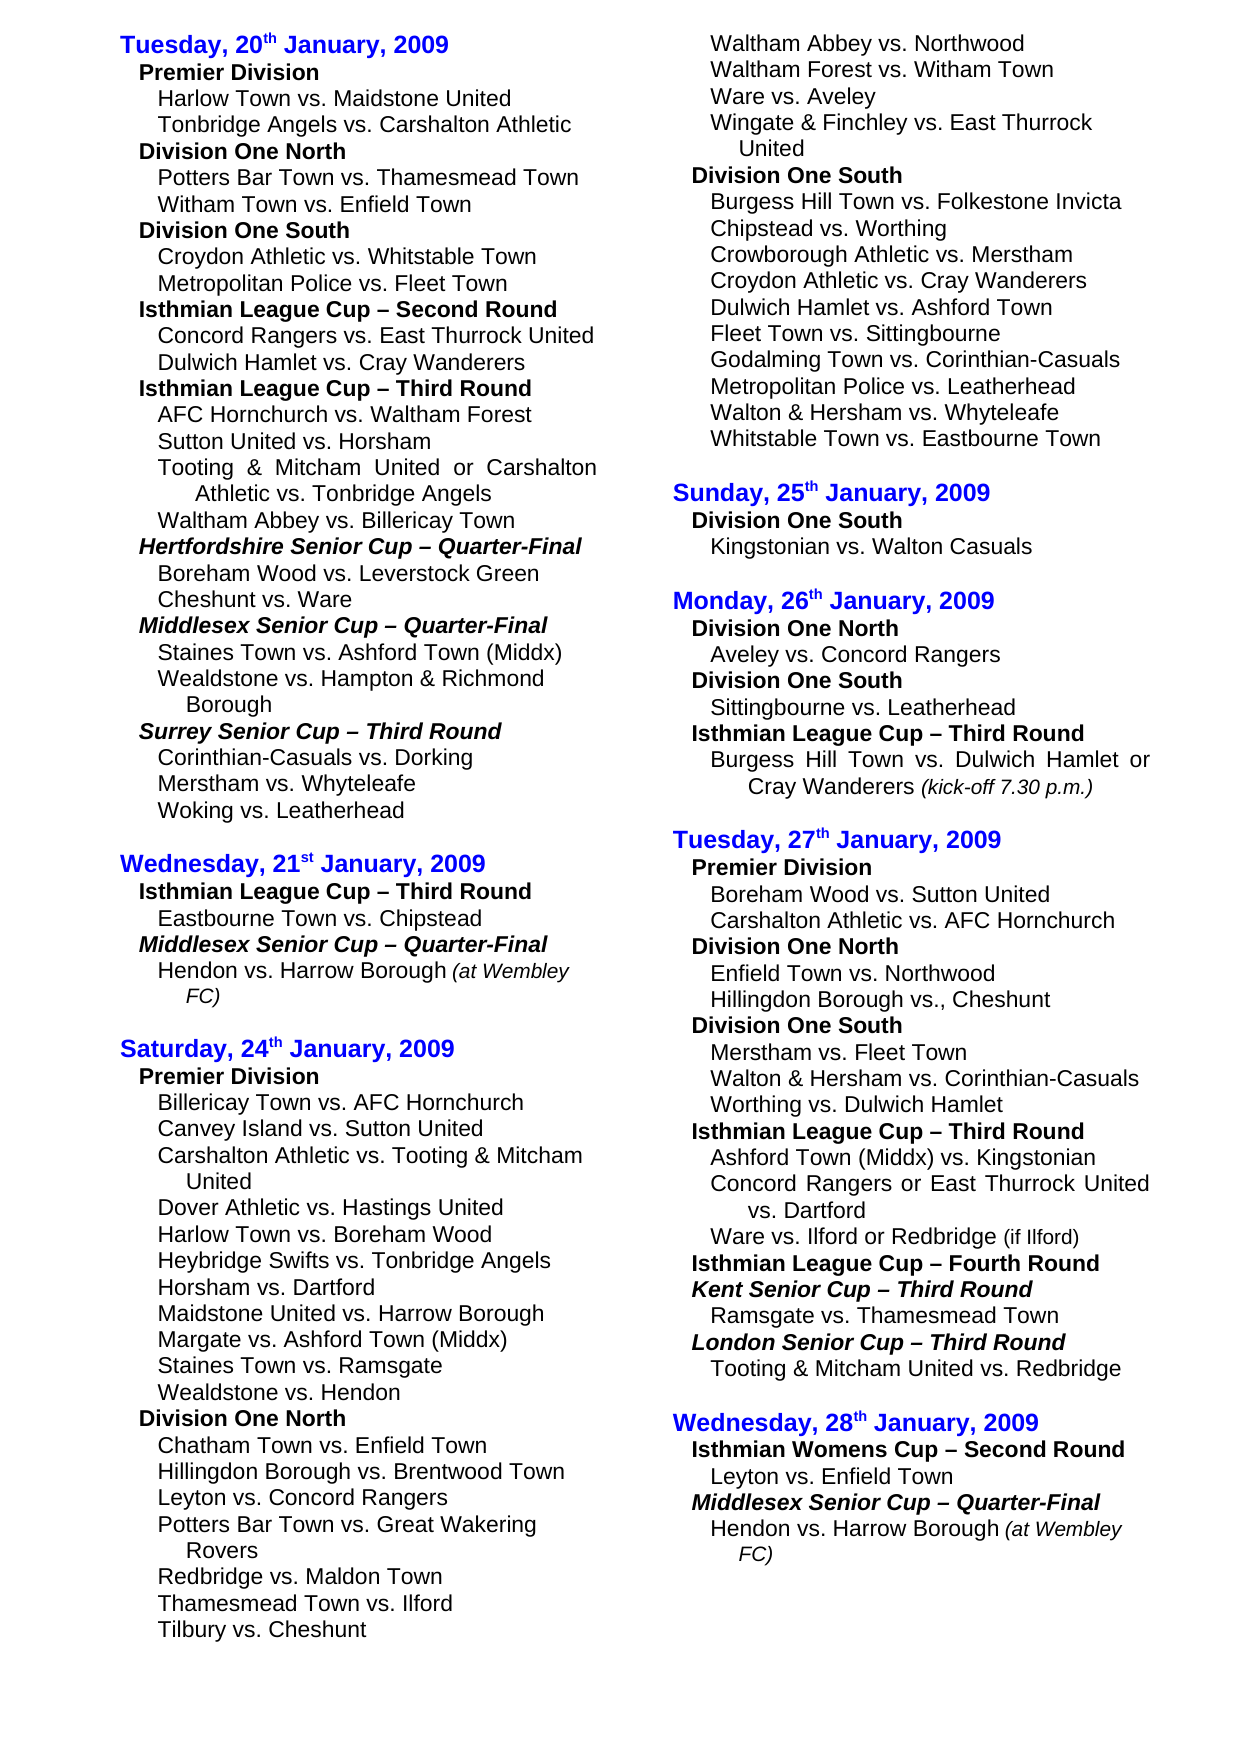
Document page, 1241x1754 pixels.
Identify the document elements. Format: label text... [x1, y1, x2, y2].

text Middlesex Senior Cup – Quarter-Final [139, 931, 598, 957]
text Isthmian League Cup – Third Round [691, 1118, 1150, 1144]
text vs. (Middx) [157, 638, 598, 665]
text vs. Sittingbourne [710, 320, 1150, 346]
text Isthmian League Cup – Second Round [139, 296, 598, 322]
text Premier Division [691, 854, 1150, 881]
text Boreham Wood vs. Leverstock Green [157, 559, 598, 586]
text Croydon Athletic vs. Cray Wanderers [710, 267, 1150, 293]
text Boreham Wood vs. Sutton United [710, 881, 1150, 907]
text Rangers vs. United [157, 322, 598, 349]
text Dulwich Hamlet vs. Cray Wanderers [157, 349, 598, 375]
text Ware vs. Aveley [710, 83, 1150, 109]
text Division One North [691, 614, 1150, 641]
text vs. Corinthian-Casuals [710, 346, 1150, 373]
text vs. Boreham Wood [157, 1221, 598, 1247]
text vs. [710, 56, 1150, 83]
text vs. [157, 191, 598, 217]
text Ware vs. Ilford or Redbridge (if Ilford) [710, 1223, 1150, 1249]
text vs. Chipstead [157, 904, 598, 931]
text Sittingbourne vs. Leatherhead [710, 694, 1150, 720]
text vs. Dulwich Hamlet or Cray Wanderers (kick-off 7.30 p.m.) [710, 746, 1150, 799]
text Merstham vs. Whyteleafe [157, 770, 598, 797]
text Rangers or East Thurrock United vs. [710, 1170, 1150, 1223]
text Metropolitan Police vs. Leatherhead [710, 373, 1150, 399]
text vs. Ilford [157, 1590, 598, 1616]
text Metropolitan Police vs. [157, 269, 598, 296]
text Division One North [691, 933, 1150, 959]
text Walton & Hersham vs. Whyteleafe [710, 399, 1150, 425]
text Isthmian League Cup – Third Round [691, 720, 1150, 746]
text Division One South [691, 667, 1150, 694]
text Tuesday, 27th January, 2009 [673, 825, 1150, 854]
text Premier Division [139, 1063, 598, 1089]
text Senior Cup – Third Round [139, 718, 598, 744]
text Billericay Town vs. AFC Hornchurch [157, 1089, 598, 1115]
text Middlesex Senior Cup – Quarter-Final [691, 1489, 1150, 1515]
text Sunday, 25th January, 2009 [673, 478, 1150, 507]
text Division One North [139, 138, 598, 164]
text Dulwich Hamlet vs. [710, 293, 1150, 320]
text Horsham vs. [157, 1273, 598, 1300]
text Hendon vs. Borough (at Wembley FC) [710, 1515, 1150, 1566]
text vs. [157, 1432, 598, 1458]
text Isthmian Womens Cup – Second Round [691, 1436, 1150, 1463]
text Crowborough Athletic vs. Merstham [710, 241, 1150, 267]
text Senior Cup – Third Round [691, 1328, 1150, 1355]
text Merstham vs. [710, 1039, 1150, 1065]
text Redbridge vs. [157, 1563, 598, 1590]
text Abbey vs. Billericay Town [157, 507, 598, 533]
text Carshalton Athletic vs. Tooting & Mitcham United [157, 1142, 598, 1194]
text Wednesday, 28th January, 2009 [673, 1408, 1150, 1436]
text Carshalton Athletic vs. AFC Hornchurch [710, 907, 1150, 933]
text Tilbury vs. [157, 1616, 598, 1642]
text Middlesex Senior Cup – Quarter-Final [139, 612, 598, 638]
text Leyton vs. Rangers [157, 1484, 598, 1511]
text Tuesday, 20th January, 2009 [120, 30, 598, 59]
text vs. Great Wakering Rovers [157, 1511, 598, 1563]
text Division One South [691, 507, 1150, 533]
text Division One South [691, 162, 1150, 188]
text vs. Northwood [710, 959, 1150, 986]
text Hendon vs. Borough (at Wembley FC) [157, 957, 598, 1007]
text Saturday, 24th January, 2009 [120, 1034, 598, 1063]
text Athletic vs. United [157, 1194, 598, 1221]
text Wednesday, 21st January, 2009 [120, 849, 598, 878]
text Hillingdon Borough vs., [710, 986, 1150, 1012]
text vs. Ware [157, 586, 598, 612]
text Tooting & Mitcham United or Carshalton Athletic vs. Tonbridge Angels [157, 454, 598, 507]
text vs. Ramsgate [157, 1352, 598, 1379]
text Chipstead vs. [710, 214, 1150, 241]
text Hillingdon Borough vs. [157, 1458, 598, 1484]
text Croydon Athletic vs. [157, 243, 598, 269]
text Heybridge Swifts vs. Tonbridge Angels [157, 1247, 598, 1273]
text Kent Senior Cup – Third Round [691, 1276, 1150, 1302]
text Leyton vs. [710, 1463, 1150, 1489]
text Division One South [139, 217, 598, 243]
text AFC Hornchurch vs. [157, 401, 598, 428]
text Sutton United vs. Horsham [157, 428, 598, 454]
text Isthmian League Cup – Third Round [139, 878, 598, 904]
text Tooting & Mitcham United vs. Redbridge [710, 1355, 1150, 1381]
text vs. [710, 425, 1150, 452]
text vs. Folkestone Invicta [710, 188, 1150, 214]
text vs. Leatherhead [157, 797, 598, 823]
text Kingstonian vs. Walton Casuals [710, 533, 1150, 559]
text Abbey vs. Northwood [710, 30, 1150, 56]
text vs. [157, 164, 598, 191]
text vs. United [157, 85, 598, 111]
text Wingate & Finchley vs. United [710, 109, 1150, 162]
text vs. Sutton United [157, 1115, 598, 1142]
text Corinthian-Casuals vs. Dorking [157, 744, 598, 770]
text Isthmian League Cup – Fourth Round [691, 1249, 1150, 1276]
text Aveley vs. Rangers [710, 641, 1150, 667]
text Isthmian League Cup – Third Round [139, 375, 598, 401]
text Maidstone United vs. Borough [157, 1300, 598, 1326]
text Division One North [139, 1405, 598, 1432]
text Division One South [691, 1012, 1150, 1039]
text Wealdstone vs. Hendon [157, 1379, 598, 1405]
text Walton & Hersham vs. Corinthian-Casuals [710, 1065, 1150, 1091]
text Ramsgate vs. [710, 1302, 1150, 1328]
text Premier Division [139, 59, 598, 85]
text vs. (Middx) [157, 1326, 598, 1352]
text (Middx) vs. Kingstonian [710, 1144, 1150, 1170]
text Wealdstone vs. & Borough [157, 665, 598, 718]
text Hertfordshire Senior Cup – Quarter-Final [139, 533, 598, 559]
text Tonbridge Angels vs. Carshalton Athletic [157, 111, 598, 138]
text vs. Dulwich Hamlet [710, 1091, 1150, 1118]
text Monday, 26th January, 2009 [673, 586, 1150, 614]
